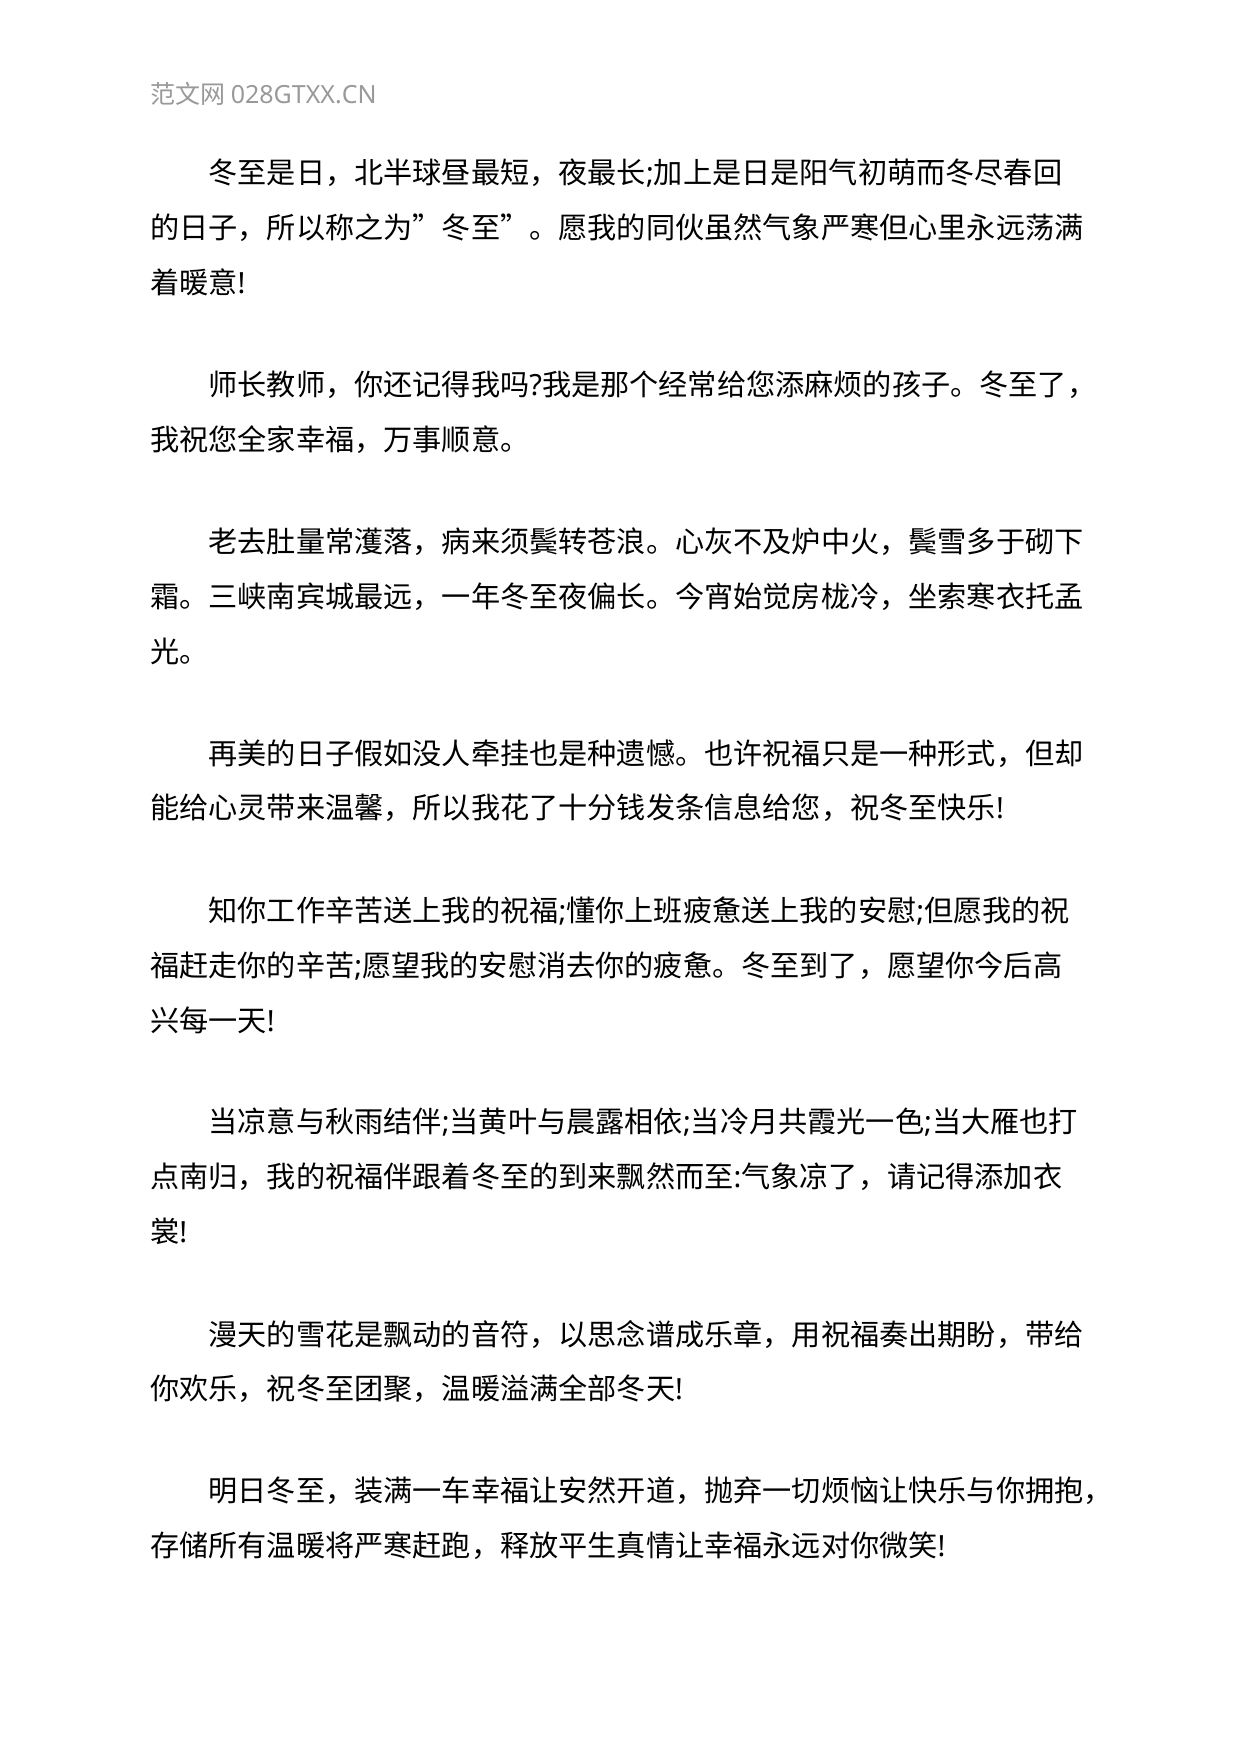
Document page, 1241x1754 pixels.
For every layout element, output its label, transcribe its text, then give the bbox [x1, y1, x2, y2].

text 明日冬至，装满一车幸福让安然开道，抛弃一切烦恼让快乐与你拥抱，存储所有温暖将严寒赶跑，释放平生真情让幸福永远对你微笑! [150, 1468, 1090, 1565]
text 当凉意与秋雨结伴;当黄叶与晨露相依;当冷月共霞光一色;当大雁也打点南归，我的祝福伴跟着冬至的到来飘然而至:气象凉了，请记得添加衣裳! [150, 1099, 1090, 1251]
text 漫天的雪花是飘动的音符，以思念谱成乐章，用祝福奏出期盼，带给你欢乐，祝冬至团聚，温暖溢满全部冬天! [150, 1311, 1090, 1408]
text 老去肚量常濩落，病来须鬓转苍浪。心灰不及炉中火，鬓雪多于砌下霜。三峡南宾城最远，一年冬至夜偏长。今宵始觉房栊冷，坐索寒衣托孟光。 [150, 519, 1090, 671]
text 知你工作辛苦送上我的祝福;懂你上班疲惫送上我的安慰;但愿我的祝福赶走你的辛苦;愿望我的安慰消去你的疲惫。冬至到了，愿望你今后高兴每一天! [150, 887, 1090, 1039]
text 再美的日子假如没人牵挂也是种遗憾。也许祝福只是一种形式，但却能给心灵带来温馨，所以我花了十分钱发条信息给您，祝冬至快乐! [150, 730, 1090, 827]
text 冬至是日，北半球昼最短，夜最长;加上是日是阳气初萌而冬尽春回的日子，所以称之为”冬至”。愿我的同伙虽然气象严寒但心里永远荡满着暖意! [150, 150, 1090, 302]
text 师长教师，你还记得我吗?我是那个经常给您添麻烦的孩子。冬至了，我祝您全家幸福，万事顺意。 [150, 362, 1090, 459]
